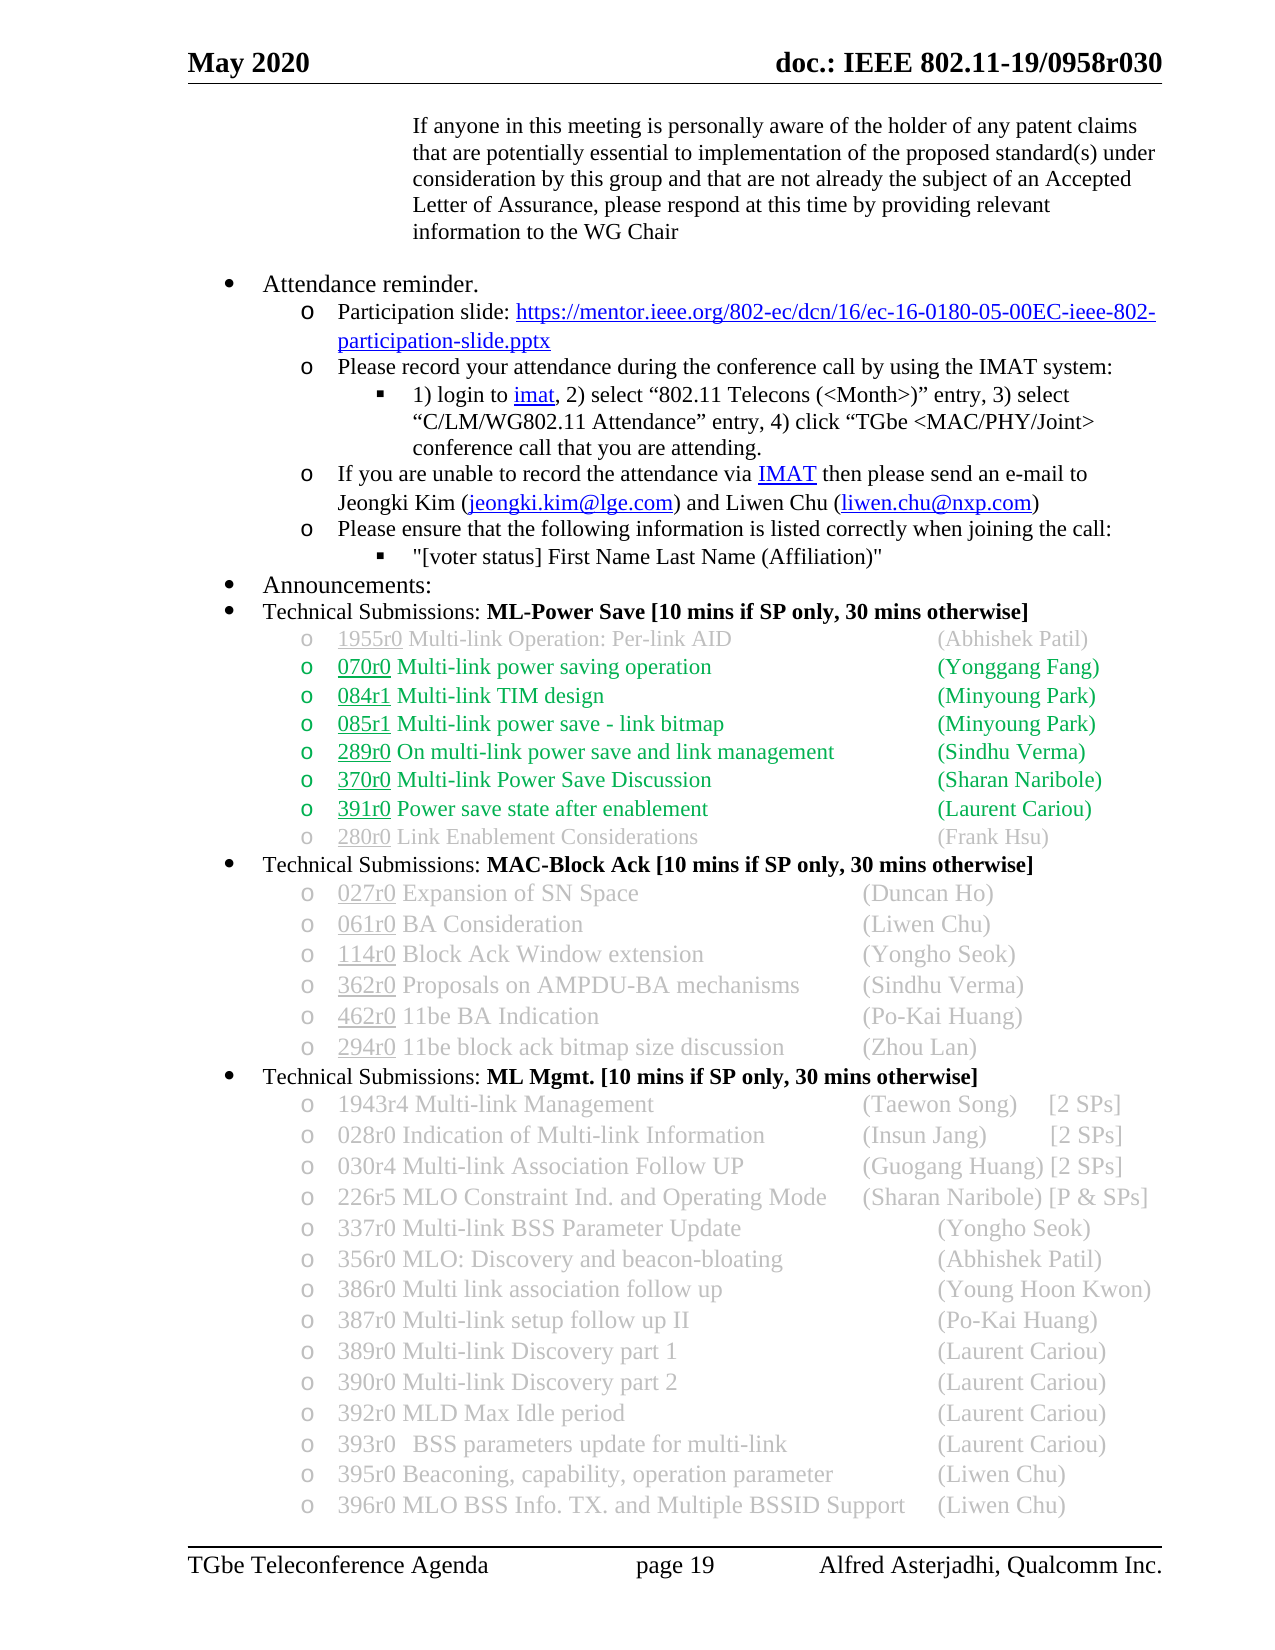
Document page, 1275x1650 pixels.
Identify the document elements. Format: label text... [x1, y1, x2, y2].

list 114r0 Block Ack Window extension (Yongho Seok) [300, 939, 1162, 970]
list 356r0 MLO: Discovery and beacon-bloating (Abhishek Patil) [300, 1244, 1162, 1274]
list 362r0 Proposals on AMPDU-BA mechanisms (Sindhu Verma) [300, 970, 1162, 1001]
list 294r0 11be block ack bitmap size discussion (Zhou Lan) [300, 1032, 1162, 1063]
list 462r0 11be BA Indication (Po-Kai Huang) [300, 1001, 1162, 1032]
list Please ensure that the following information is listed correctly when joining the call: [300, 515, 1162, 543]
list 030r4 Multi-link Association Follow UP (Guogang Huang) [2 SPs] [300, 1151, 1162, 1182]
list Technical Submissions: ML-Power Save [10 mins if SP only, 30 mins otherwise] [225, 598, 1162, 625]
list 389r0 Multi-link Discovery part 1 (Laurent Cariou) [300, 1336, 1162, 1367]
list Attendance reminder. [225, 269, 1162, 298]
list Technical Submissions: MAC-Block Ack [10 mins if SP only, 30 mins otherwise] [225, 851, 1162, 878]
list 061r0 BA Consideration (Liwen Chu) [300, 909, 1162, 939]
list 085r1 Multi-link power save - link bitmap (Minyoung Park) [300, 710, 1162, 738]
list 028r0 Indication of Multi-link Information (Insun Jang) [2 SPs] [300, 1120, 1162, 1151]
list 226r5 MLO Constraint Ind. and Operating Mode (Sharan Naribole) [P & SPs] [300, 1182, 1162, 1213]
list 1) login to imat, 2) select “802.11 Telecons (<Month>)” entry, 3) select “C/LM/WG802.11 Attendance” entry, 4) click “TGbe <MAC/PHY/Joint> conference call that you are attending. [375, 381, 1162, 461]
list Technical Submissions: ML Mgmt. [10 mins if SP only, 30 mins otherwise] [225, 1063, 1162, 1089]
list 395r0 Beaconing, capability, operation parameter (Liwen Chu) [300, 1459, 1162, 1490]
list Please record your attendance during the conference call by using the IMAT system: [300, 353, 1162, 381]
list Participation slide: https://mentor.ieee.org/802-ec/dcn/16/ec-16-0180-05-00EC-ieee-802-participation-slide.pptx [300, 298, 1162, 353]
list 391r0 Power save state after enablement (Laurent Cariou) [300, 794, 1162, 823]
list 070r0 Multi-link power saving operation (Yonggang Fang) [300, 653, 1162, 682]
list 280r0 Link Enablement Considerations (Frank Hsu) [300, 823, 1162, 851]
list 387r0 Multi-link setup follow up II (Po-Kai Huang) [300, 1305, 1162, 1336]
list "[voter status] First Name Last Name (Affiliation)" [375, 543, 1162, 570]
list If anyone in this meeting is personally aware of the holder of any patent claims that are potentially essential to implementation of the proposed standard(s) under consideration by this group and that are not already the subject of an Accepted Letter of Assurance, please respond at this time by providing relevant information to the WG Chair [412, 112, 1162, 244]
list 370r0 Multi-link Power Save Discussion (Sharan Naribole) [300, 766, 1162, 794]
list 393r0 BSS parameters update for multi-link (Laurent Cariou) [300, 1429, 1162, 1459]
list Announcements: [225, 570, 1162, 598]
list If you are unable to record the attendance via IMAT then please send an e-mail to Jeongki Kim (jeongki.kim@lge.com) and Liwen Chu (liwen.chu@nxp.com) [300, 461, 1162, 515]
list 396r0 MLO BSS Info. TX. and Multiple BSSID Support (Liwen Chu) [300, 1490, 1162, 1521]
list 1955r0 Multi-link Operation: Per-link AID (Abhishek Patil) [300, 625, 1162, 653]
list 027r0 Expansion of SN Space (Duncan Ho) [300, 878, 1162, 909]
list 084r1 Multi-link TIM design (Minyoung Park) [300, 682, 1162, 710]
list 386r0 Multi link association follow up (Young Hoon Kwon) [300, 1274, 1162, 1305]
list 390r0 Multi-link Discovery part 2 (Laurent Cariou) [300, 1367, 1162, 1398]
list 392r0 MLD Max Idle period (Laurent Cariou) [300, 1398, 1162, 1429]
list 1943r4 Multi-link Management (Taewon Song) [2 SPs] [300, 1089, 1162, 1120]
list 337r0 Multi-link BSS Parameter Update (Yongho Seok) [300, 1213, 1162, 1244]
list 289r0 On multi-link power save and link management (Sindhu Verma) [300, 738, 1162, 766]
